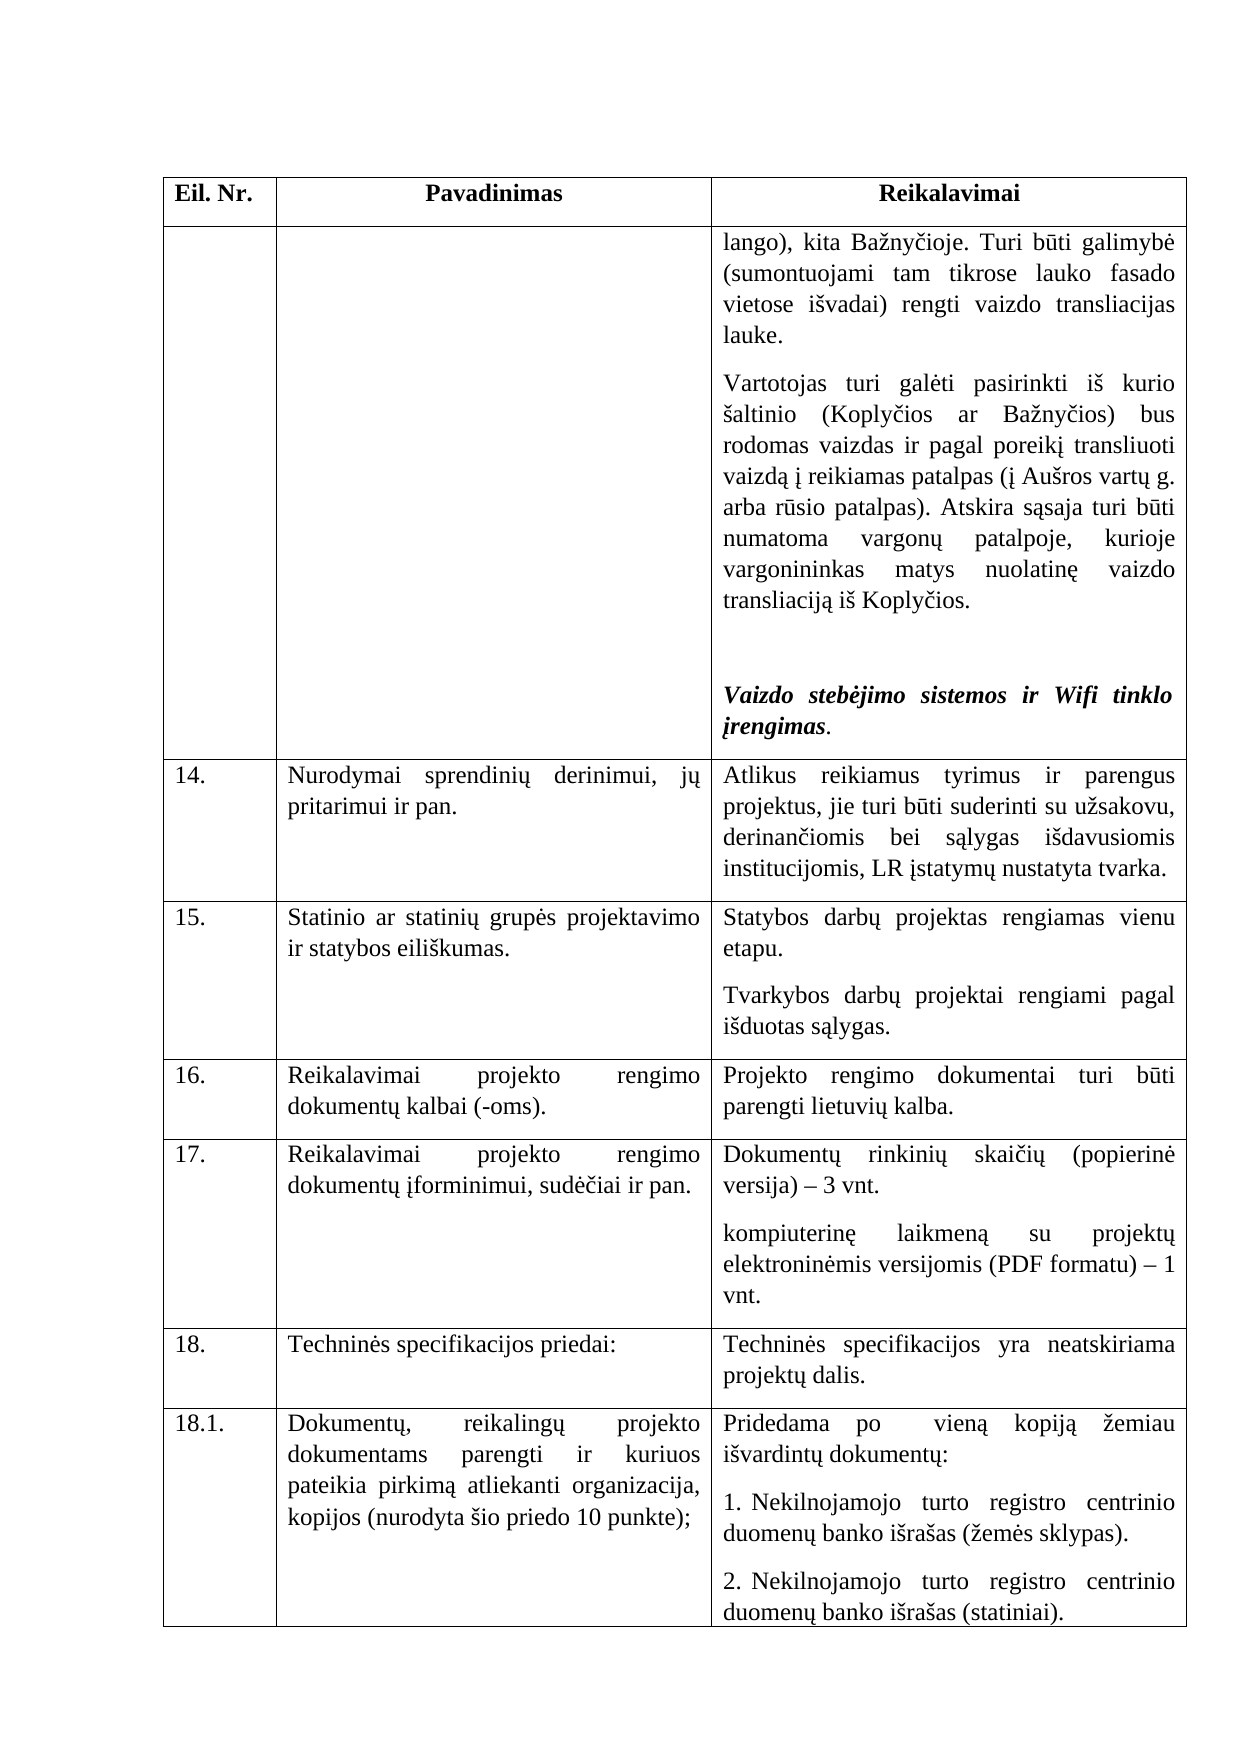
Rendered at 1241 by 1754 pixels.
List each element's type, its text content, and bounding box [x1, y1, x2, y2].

table_cell Nurodymai sprendinių derinimui, jų pritarimui ir pan. [277, 822, 711, 963]
table_cell Atlikus reikiamus tyrimus ir parengus projektus, jie turi būti suderinti su užsakovu, derinančiomis bei sąlygas išdavusiomis institucijomis, LR įstatymų nustatyta tvarka. [712, 822, 1186, 963]
table_cell Dokumentų rinkinių skaičių (popierinė versija) – 3 vnt. kompiuterinę laikmeną su projektų elektroninėmis versijomis (PDF formatu) – 1 vnt. [712, 1202, 1186, 1390]
table_cell 13.9. [164, 227, 276, 821]
table_cell 18. [164, 1391, 276, 1469]
table_header Reikalavimai [712, 178, 1186, 226]
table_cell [277, 1471, 711, 1628]
table_header Eil. Nr. [164, 178, 276, 226]
table_cell Reikalavimai projekto rengimo dokumentų įforminimui, sudėčiai ir pan. [277, 1202, 711, 1390]
table_cell Techninės specifikacijos priedai: [277, 1391, 711, 1469]
table_cell 17. [164, 1202, 276, 1390]
table_cell Techninės specifikacijos yra neatskiriama projektų dalis. [712, 1391, 1186, 1469]
table_cell 18.1. [164, 1471, 276, 1628]
table_cell 15. [164, 964, 276, 1121]
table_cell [712, 1471, 1186, 1628]
table_cell elektroninių ryšių; [277, 227, 711, 821]
table_cell Statinio ar statinių grupės projektavimo ir statybos eiliškumas. [277, 964, 711, 1121]
table_header Pavadinimas [277, 178, 711, 226]
table_cell Reikalavimai projekto rengimo dokumentų kalbai (-oms). [277, 1122, 711, 1201]
table_cell 14. [164, 822, 276, 963]
table_cell 16. [164, 1122, 276, 1201]
table_cell Statybos darbų projektas rengiamas vienu etapu. Tvarkybos darbų projektai rengiami pagal išduotas sąlygas. [712, 964, 1186, 1121]
table_cell Projekto rengimo dokumentai turi būti parengti lietuvių kalba. [712, 1122, 1186, 1201]
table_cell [712, 227, 1186, 821]
